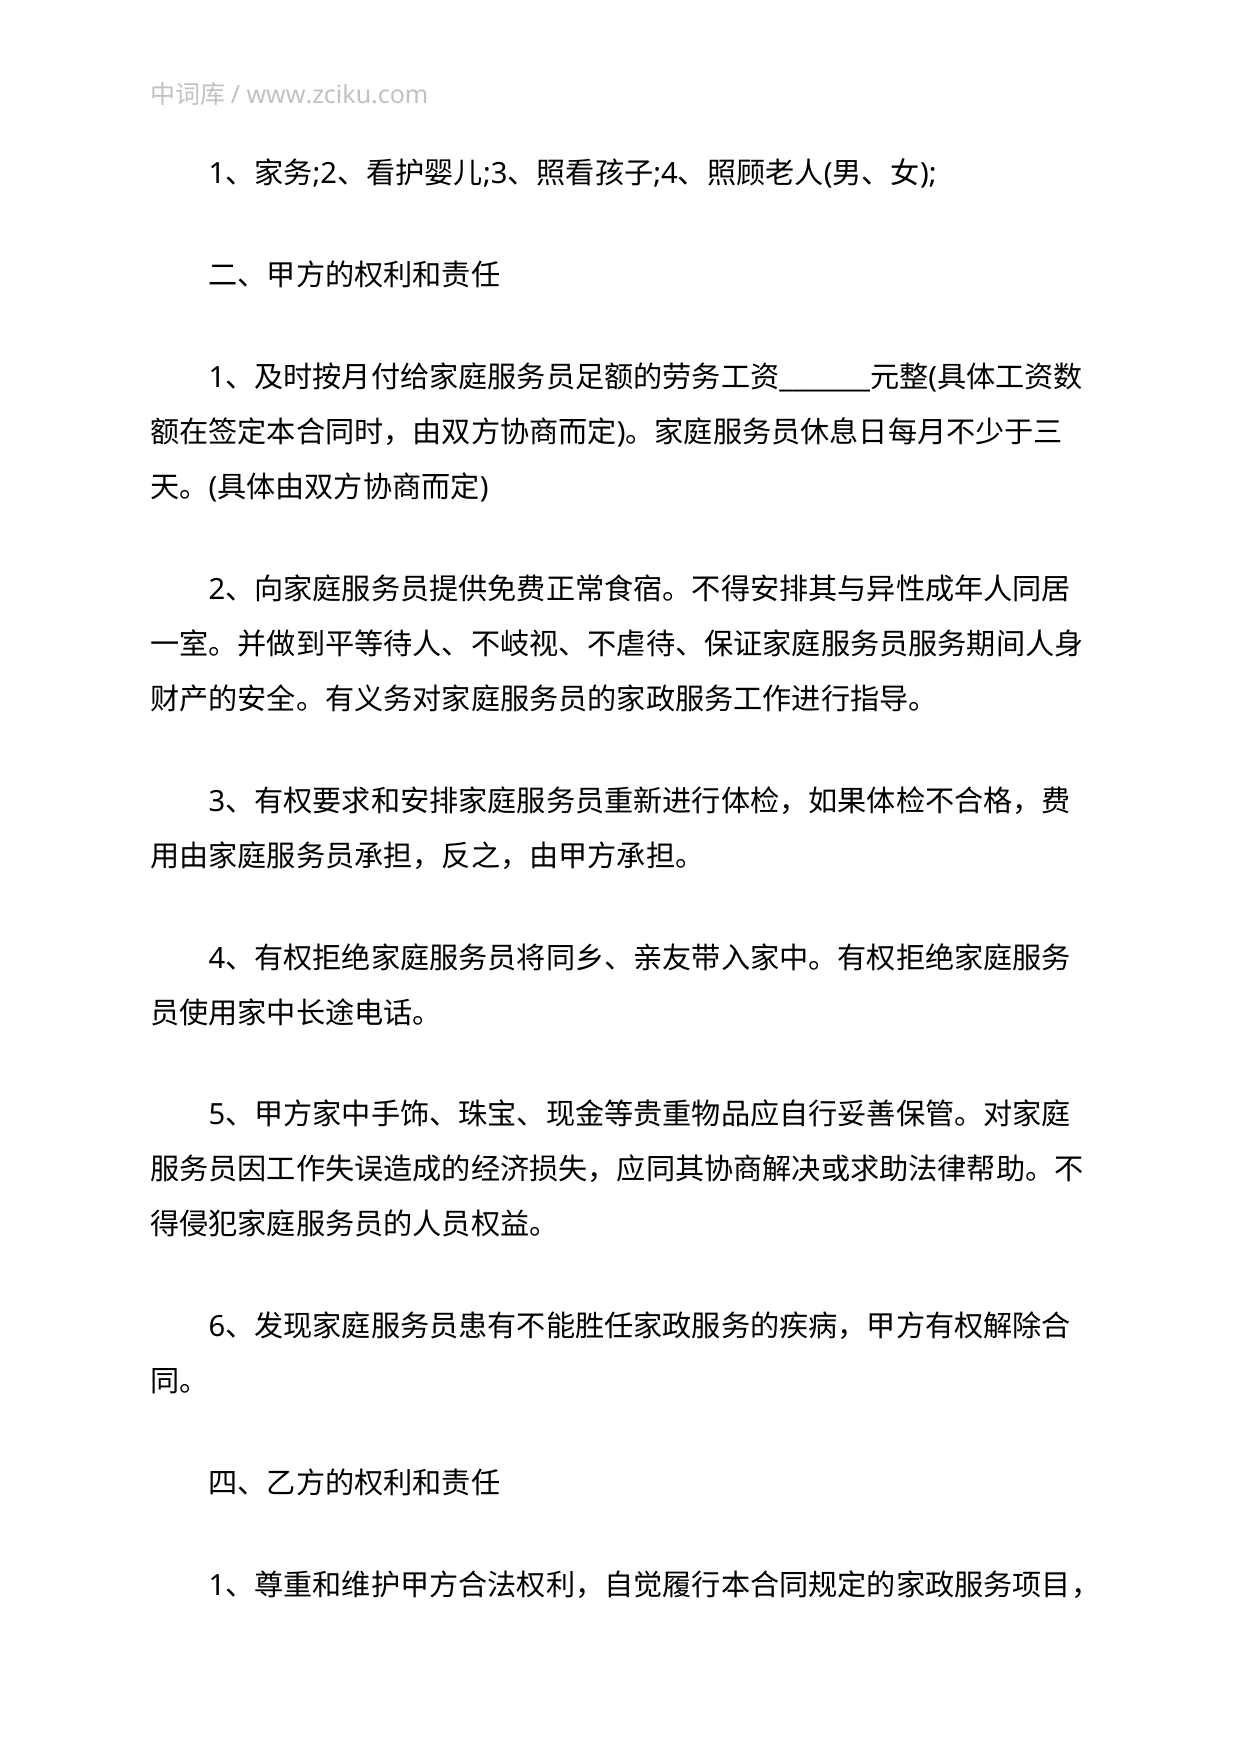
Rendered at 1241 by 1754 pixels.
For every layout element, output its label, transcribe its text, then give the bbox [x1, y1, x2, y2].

text 4、有权拒绝家庭服务员将同乡、亲友带入家中。有权拒绝家庭服务员使用家中长途电话。 [150, 934, 1090, 1031]
text 二、甲方的权利和责任 [150, 252, 1090, 294]
text 2、向家庭服务员提供免费正常食宿。不得安排其与异性成年人同居一室。并做到平等待人、不岐视、不虐待、保证家庭服务员服务期间人身财产的安全。有义务对家庭服务员的家政服务工作进行指导。 [150, 566, 1090, 718]
text 3、有权要求和安排家庭服务员重新进行体检，如果体检不合格，费用由家庭服务员承担，反之，由甲方承担。 [150, 777, 1090, 875]
text 1、及时按月付给家庭服务员足额的劳务工资_______元整(具体工资数额在签定本合同时，由双方协商而定)。家庭服务员休息日每月不少于三天。(具体由双方协商而定) [150, 354, 1090, 506]
text 四、乙方的权利和责任 [150, 1459, 1090, 1502]
text 5、甲方家中手饰、珠宝、现金等贵重物品应自行妥善保管。对家庭服务员因工作失误造成的经济损失，应同其协商解决或求助法律帮助。不得侵犯家庭服务员的人员权益。 [150, 1091, 1090, 1243]
text 1、家务;2、看护婴儿;3、照看孩子;4、照顾老人(男、女); [150, 150, 1090, 192]
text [150, 1561, 1090, 1603]
text 6、发现家庭服务员患有不能胜任家政服务的疾病，甲方有权解除合同。 [150, 1303, 1090, 1400]
